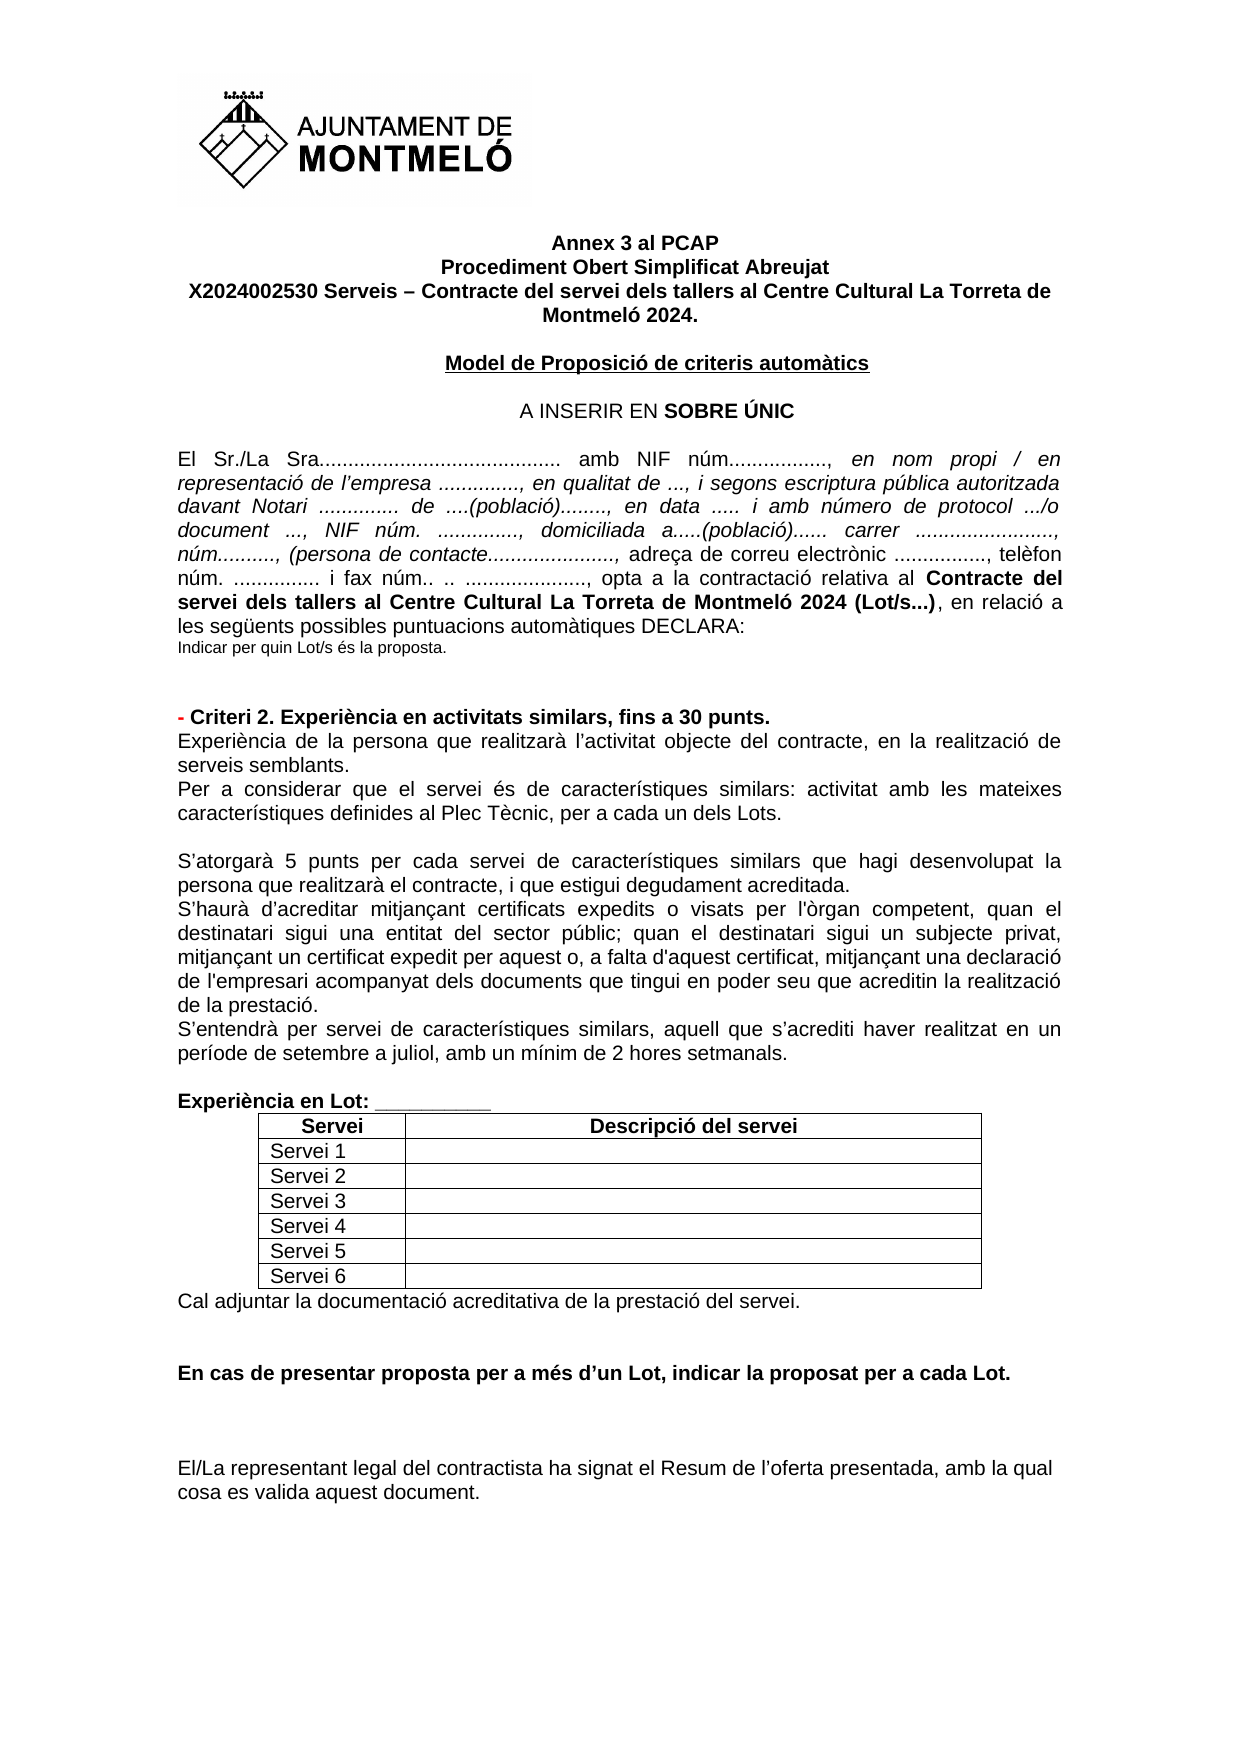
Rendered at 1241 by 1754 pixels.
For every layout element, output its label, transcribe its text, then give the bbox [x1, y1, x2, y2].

table_cell [406, 1189, 981, 1212]
picture [177, 73, 533, 207]
text Procediment Obert Simplificat Abreujat [207, 255, 1063, 279]
text Experiència en Lot: __________ [177, 1088, 1063, 1112]
text Annex 3 al PCAP [207, 231, 1063, 255]
table_cell Servei 4 [259, 1214, 405, 1237]
text S’atorgarà 5 punts per cada servei de característiques similars que hagi desenvolupat la persona que realitzarà el contracte, i que estigui degudament acreditada. [177, 849, 1063, 897]
table_cell Servei 6 [259, 1264, 405, 1287]
table_cell [406, 1164, 981, 1187]
text Experiència de la persona que realitzarà l’activitat objecte del contracte, en la realització de serveis semblants. [177, 729, 1063, 777]
text X2024002530 Serveis – Contracte del servei dels tallers al Centre Cultural La Torreta de Montmeló 2024. [177, 279, 1063, 327]
table_cell [406, 1139, 981, 1162]
table_cell [406, 1214, 981, 1237]
table_cell Servei 3 [259, 1189, 405, 1212]
text Per a considerar que el servei és de característiques similars: activitat amb les mateixes característiques definides al Plec Tècnic, per a cada un dels Lots. [177, 777, 1063, 825]
text Indicar per quin Lot/s és la proposta. [177, 638, 1063, 657]
text S’haurà d’acreditar mitjançant certificats expedits o visats per l'òrgan competent, quan el destinatari sigui una entitat del sector públic; quan el destinatari sigui un subjecte privat, mitjançant un certificat expedit per aquest o, a falta d'aquest certificat, mitjançant una declaració de l'empresari acompanyat dels documents que tingui en poder seu que acreditin la realització de la prestació. [177, 897, 1063, 1017]
text Cal adjuntar la documentació acreditativa de la prestació del servei. [177, 1288, 1063, 1312]
text El/La representant legal del contractista ha signat el Resum de l’oferta presentada, amb la qual cosa es valida aquest document. [177, 1456, 1063, 1504]
text A INSERIR EN SOBRE ÚNIC [251, 398, 1063, 422]
text - Criteri 2. Experiència en activitats similars, fins a 30 punts. [177, 705, 1063, 729]
table_cell Servei 5 [259, 1239, 405, 1262]
table_cell [406, 1239, 981, 1262]
text En cas de presentar proposta per a més d’un Lot, indicar la proposat per a cada Lot. [177, 1360, 1063, 1384]
table_cell Servei 1 [259, 1139, 405, 1162]
table_cell [406, 1264, 981, 1287]
table_header Descripció del servei [406, 1114, 981, 1137]
text S’entendrà per servei de característiques similars, aquell que s’acrediti haver realitzat en un període de setembre a juliol, amb un mínim de 2 hores setmanals. [177, 1017, 1063, 1064]
table_header Servei [259, 1114, 405, 1137]
text El Sr./La Sra.......................................... amb NIF núm................., en nom propi / en representació de l’empresa .............., en qualitat de ..., i segons escriptura pública autoritzada davant Notari .............. de ....(població)........, en data ..... i amb número de protocol .../o document ..., NIF núm. .............., domiciliada a.....(població)...... carrer ........................, núm.........., (persona de contacte......................, adreça de correu electrònic ................, telèfon núm. ............... i fax núm.. .. ....................., opta a la contractació relativa al Contracte del servei dels tallers al Centre Cultural La Torreta de Montmeló 2024 (Lot/s...), en relació a les següents possibles puntuacions automàtiques DECLARA: [177, 446, 1063, 638]
table_cell Servei 2 [259, 1164, 405, 1187]
text Model de Proposició de criteris automàtics [251, 351, 1063, 374]
